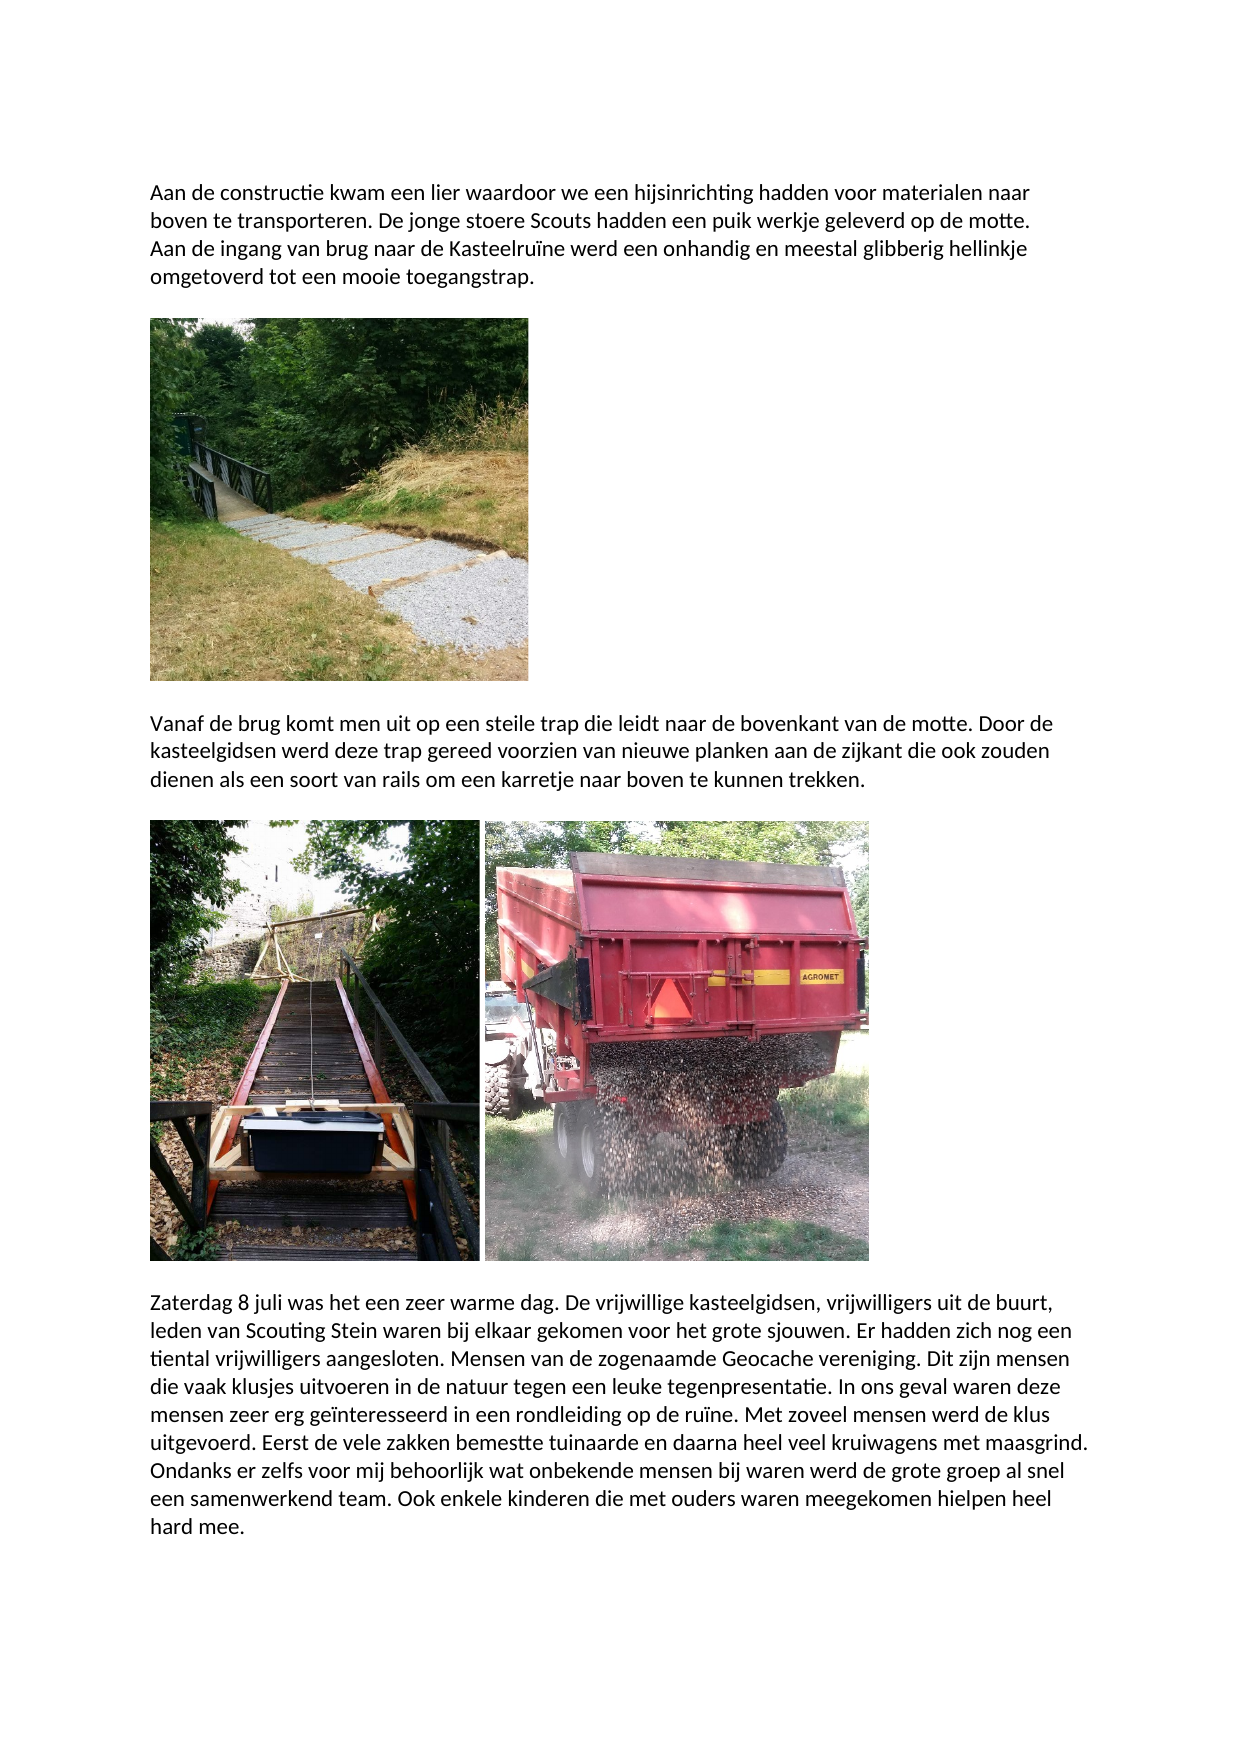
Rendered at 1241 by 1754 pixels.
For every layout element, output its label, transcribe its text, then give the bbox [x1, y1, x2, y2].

text Aan de ingang van brug naar de Kasteelruïne werd een onhandig en meestal glibberig hellinkje omgetoverd tot een mooie toegangstrap. [150, 234, 1090, 290]
text Vanaf de brug komt men uit op een steile trap die leidt naar de bovenkant van de motte. Door de kasteelgidsen werd deze trap gereed voorzien van nieuwe planken aan de zijkant die ook zouden dienen als een soort van rails om een karretje naar boven te kunnen trekken. [150, 709, 1090, 793]
text Aan de constructie kwam een lier waardoor we een hijsinrichting hadden voor materialen naar boven te transporteren. De jonge stoere Scouts hadden een puik werkje geleverd op de motte. [150, 178, 1090, 234]
text Zaterdag 8 juli was het een zeer warme dag. De vrijwillige kasteelgidsen, vrijwilligers uit de buurt, leden van Scouting Stein waren bij elkaar gekomen voor het grote sjouwen. Er hadden zich nog een tiental vrijwilligers aangesloten. Mensen van de zogenaamde Geocache vereniging. Dit zijn mensen die vaak klusjes uitvoeren in de natuur tegen een leuke tegenpresentatie. In ons geval waren deze mensen zeer erg geïnteresseerd in een rondleiding op de ruïne. Met zoveel mensen werd de klus uitgevoerd. Eerst de vele zakken bemestte tuinaarde en daarna heel veel kruiwagens met maasgrind. Ondanks er zelfs voor mij behoorlijk wat onbekende mensen bij waren werd de grote groep al snel een samenwerkend team. Ook enkele kinderen die met ouders waren meegekomen hielpen heel hard mee. [150, 1288, 1090, 1541]
picture [150, 820, 480, 1261]
picture [485, 821, 869, 1261]
picture [150, 318, 529, 681]
